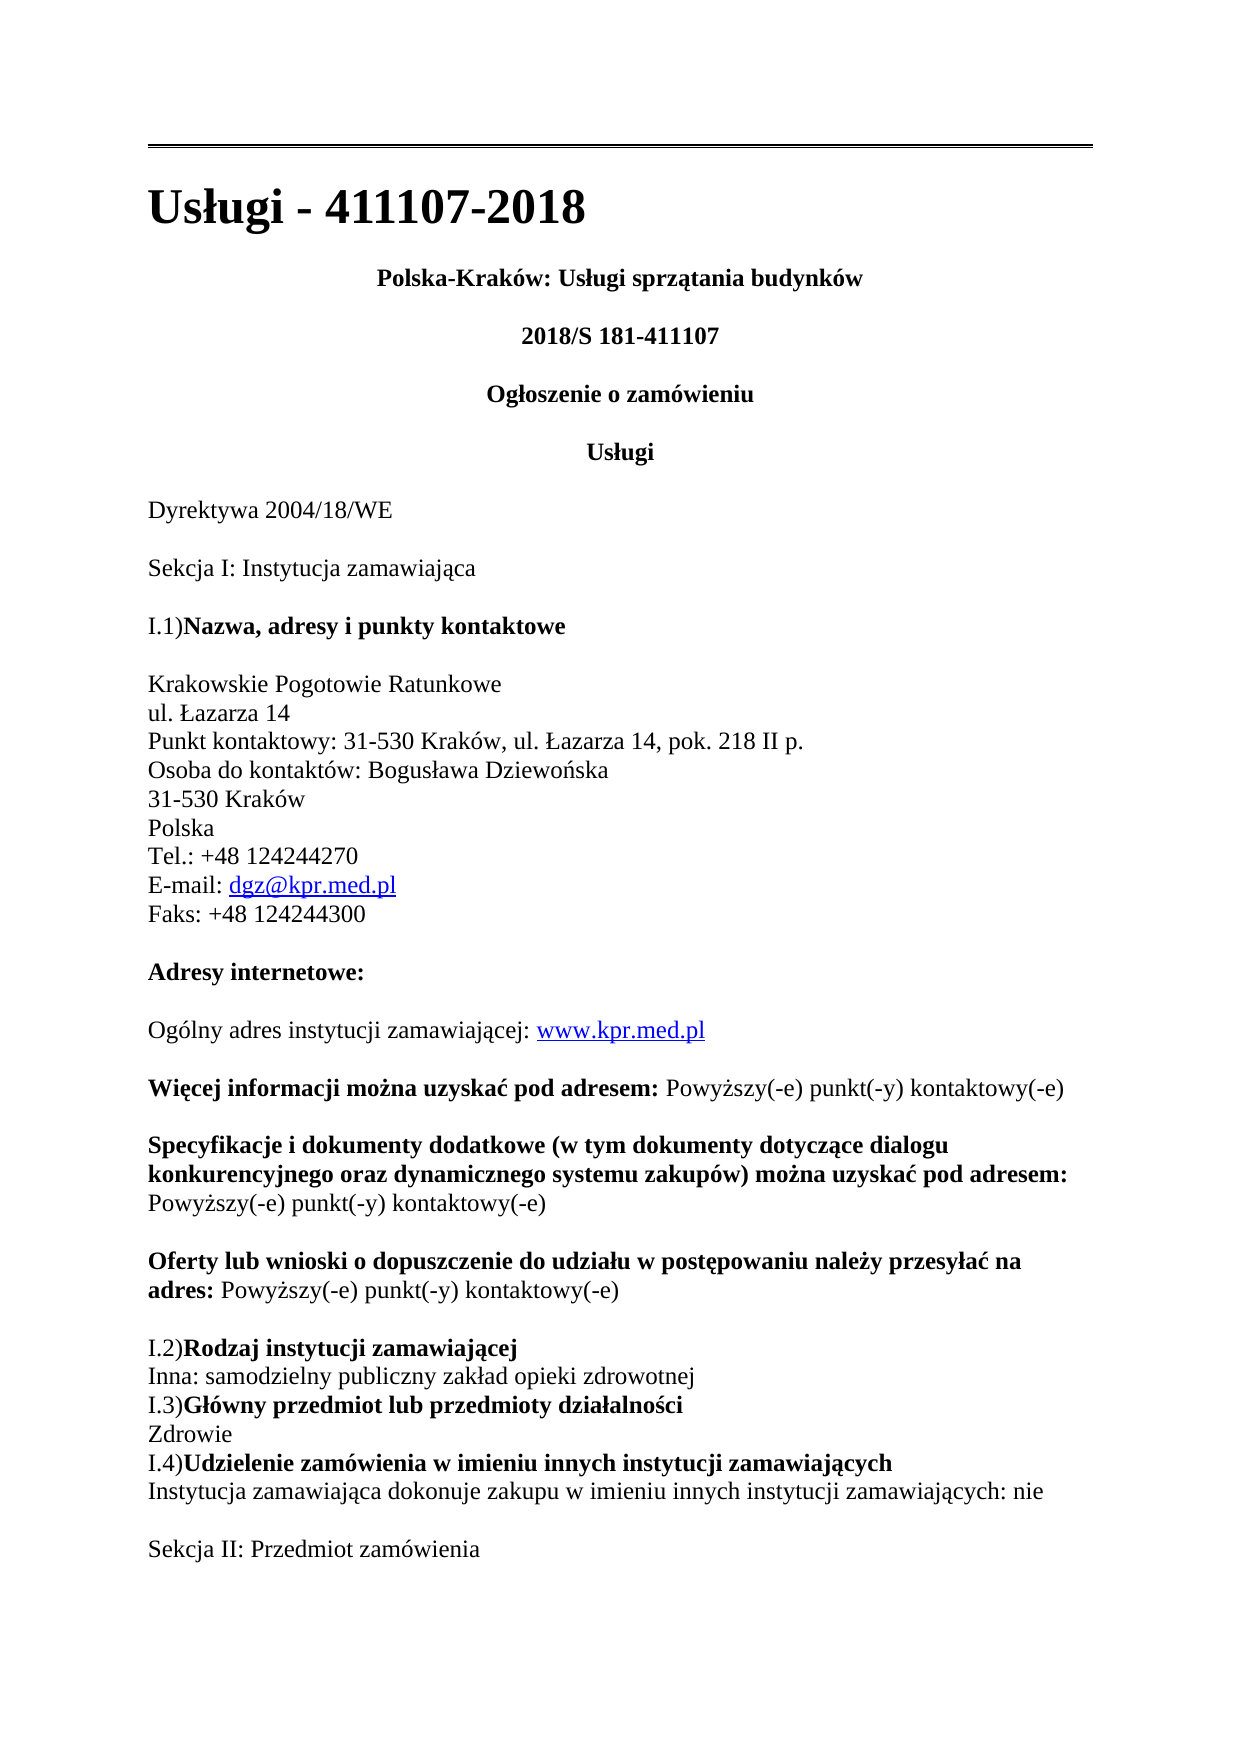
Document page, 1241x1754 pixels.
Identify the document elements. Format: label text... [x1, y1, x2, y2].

text I.2)Rodzaj instytucji zamawiającej [148, 1333, 1093, 1361]
text Ogłoszenie o zamówieniu [148, 379, 1093, 408]
text I.4)Udzielenie zamówienia w imieniu innych instytucji zamawiających [148, 1448, 1093, 1476]
text I.1)Nazwa, adresy i punkty kontaktowe [148, 611, 1093, 640]
text Specyfikacje i dokumenty dodatkowe (w tym dokumenty dotyczące dialogu konkurencyjnego oraz dynamicznego systemu zakupów) można uzyskać pod adresem: Powyższy(-e) punkt(-y) kontaktowy(-e) [148, 1131, 1093, 1217]
text Polska-Kraków: Usługi sprzątania budynków [148, 263, 1093, 292]
text Instytucja zamawiająca dokonuje zakupu w imieniu innych instytucji zamawiających: nie [148, 1476, 1093, 1505]
text Ogólny adres instytucji zamawiającej: www.kpr.med.pl [148, 1015, 1093, 1043]
text Usługi - 411107-2018 [148, 177, 1093, 234]
text Inna: samodzielny publiczny zakład opieki zdrowotnej [148, 1361, 1093, 1390]
text Adresy internetowe: [148, 957, 1093, 986]
text 2018/S 181-411107 [148, 321, 1093, 350]
text Oferty lub wnioski o dopuszczenie do udziału w postępowaniu należy przesyłać na adres: Powyższy(-e) punkt(-y) kontaktowy(-e) [148, 1246, 1093, 1303]
text Krakowskie Pogotowie Ratunkowe ul. Łazarza 14 Punkt kontaktowy: 31-530 Kraków, ul. Łazarza 14, pok. 218 II p. Osoba do kontaktów: Bogusława Dziewońska 31-530 Kraków Polska Tel.: +48 124244270 E-mail: dgz@kpr.med.pl Faks: +48 124244300 [148, 669, 1093, 928]
text Dyrektywa 2004/18/WE [148, 495, 1093, 524]
text Sekcja II: Przedmiot zamówienia [148, 1534, 1093, 1563]
text Więcej informacji można uzyskać pod adresem: Powyższy(-e) punkt(-y) kontaktowy(-e) [148, 1073, 1093, 1101]
text Sekcja I: Instytucja zamawiająca [148, 553, 1093, 582]
text Zdrowie [148, 1419, 1093, 1448]
text I.3)Główny przedmiot lub przedmioty działalności [148, 1390, 1093, 1419]
text Usługi [148, 437, 1093, 466]
